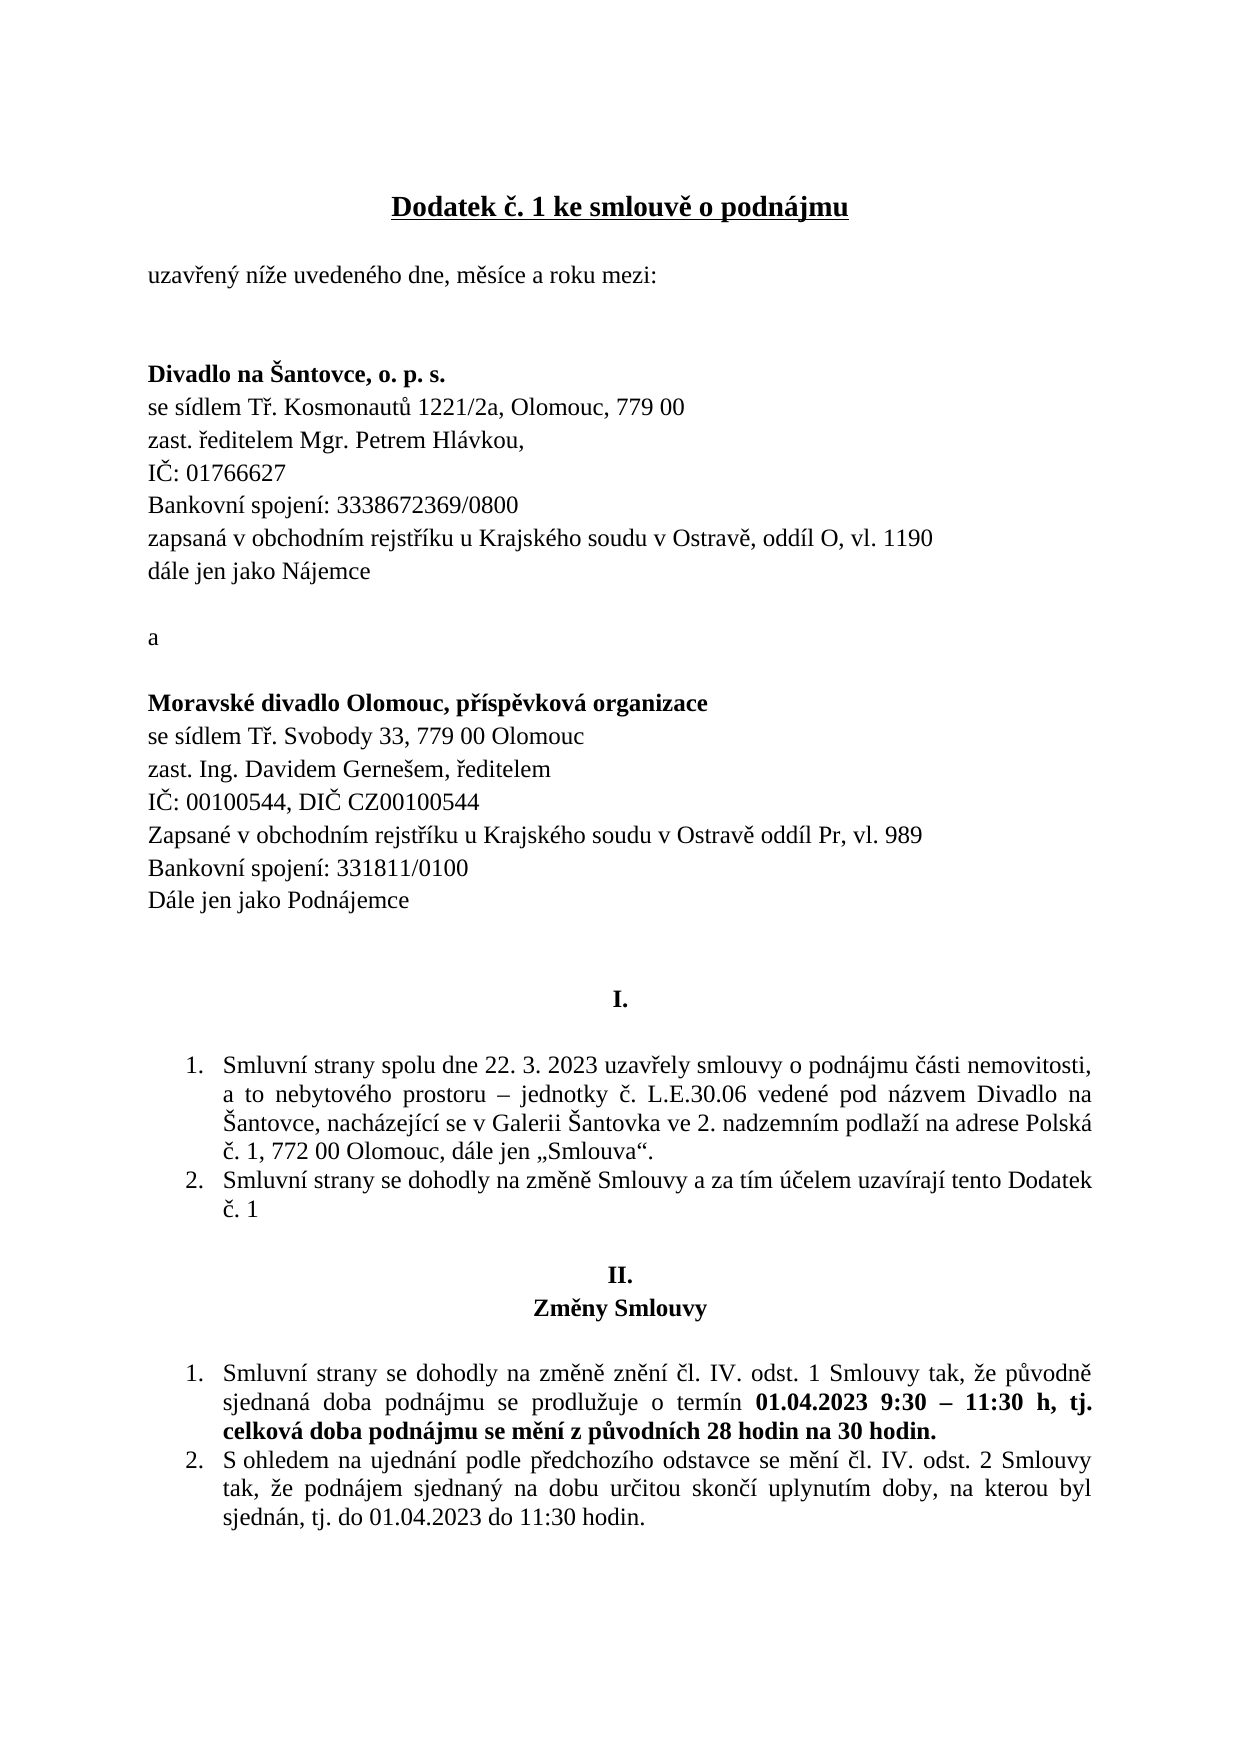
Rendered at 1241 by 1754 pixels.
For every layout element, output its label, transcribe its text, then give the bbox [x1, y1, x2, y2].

list Smluvní strany spolu dne 22. 3. 2023 uzavřely smlouvy o podnájmu části nemovitosti, a to nebytového prostoru – jednotky č. L.E.30.06 vedené pod názvem Divadlo na Šantovce, nacházející se v Galerii Šantovka ve 2. nadzemním podlaží na adrese Polská č. 1, 772 00 Olomouc, dále jen „Smlouva“. [185, 1050, 1093, 1165]
text II. [148, 1260, 1093, 1288]
text a [148, 622, 1093, 651]
text Bankovní spojení: 331811/0100 [148, 853, 1093, 881]
list Smluvní strany se dohodly na změně Smlouvy a za tím účelem uzavírají tento Dodatek č. 1 [185, 1165, 1093, 1223]
text I. [148, 984, 1093, 1013]
list Smluvní strany se dohodly na změně znění čl. IV. odst. 1 Smlouvy tak, že původně sjednaná doba podnájmu se prodlužuje o termín 01.04.2023 9:30 – 11:30 h, tj. celková doba podnájmu se mění z původních 28 hodin na 30 hodin. [185, 1358, 1093, 1445]
text zast. ředitelem Mgr. Petrem Hlávkou, [148, 425, 1093, 453]
text se sídlem Tř. Svobody 33, 779 00 Olomouc [148, 721, 1093, 750]
text zapsaná v obchodním rejstříku u Krajského soudu v Ostravě, oddíl O, vl. 1190 [148, 523, 1093, 552]
text Zapsané v obchodním rejstříku u Krajského soudu v Ostravě oddíl Pr, vl. 989 [148, 820, 1093, 848]
text dále jen jako Nájemce [148, 556, 1093, 585]
text Bankovní spojení: 3338672369/0800 [148, 491, 1093, 519]
text Dodatek č. 1 ke smlouvě o podnájmu [148, 189, 1093, 223]
text Dále jen jako Podnájemce [148, 886, 1093, 914]
text IČ: 00100544, DIČ CZ00100544 [148, 787, 1093, 816]
text Divadlo na Šantovce, o. p. s. [148, 359, 1093, 388]
text zast. Ing. Davidem Gernešem, ředitelem [148, 754, 1093, 783]
text Moravské divadlo Olomouc, příspěvková organizace [148, 688, 1093, 717]
text IČ: 01766627 [148, 458, 1093, 486]
text uzavřený níže uvedeného dne, měsíce a roku mezi: [148, 260, 1093, 289]
text Změny Smlouvy [148, 1293, 1093, 1321]
list S ohledem na ujednání podle předchozího odstavce se mění čl. IV. odst. 2 Smlouvy tak, že podnájem sjednaný na dobu určitou skončí uplynutím doby, na kterou byl sjednán, tj. do 01.04.2023 do 11:30 hodin. [185, 1445, 1093, 1531]
text se sídlem Tř. Kosmonautů 1221/2a, Olomouc, 779 00 [148, 392, 1093, 421]
